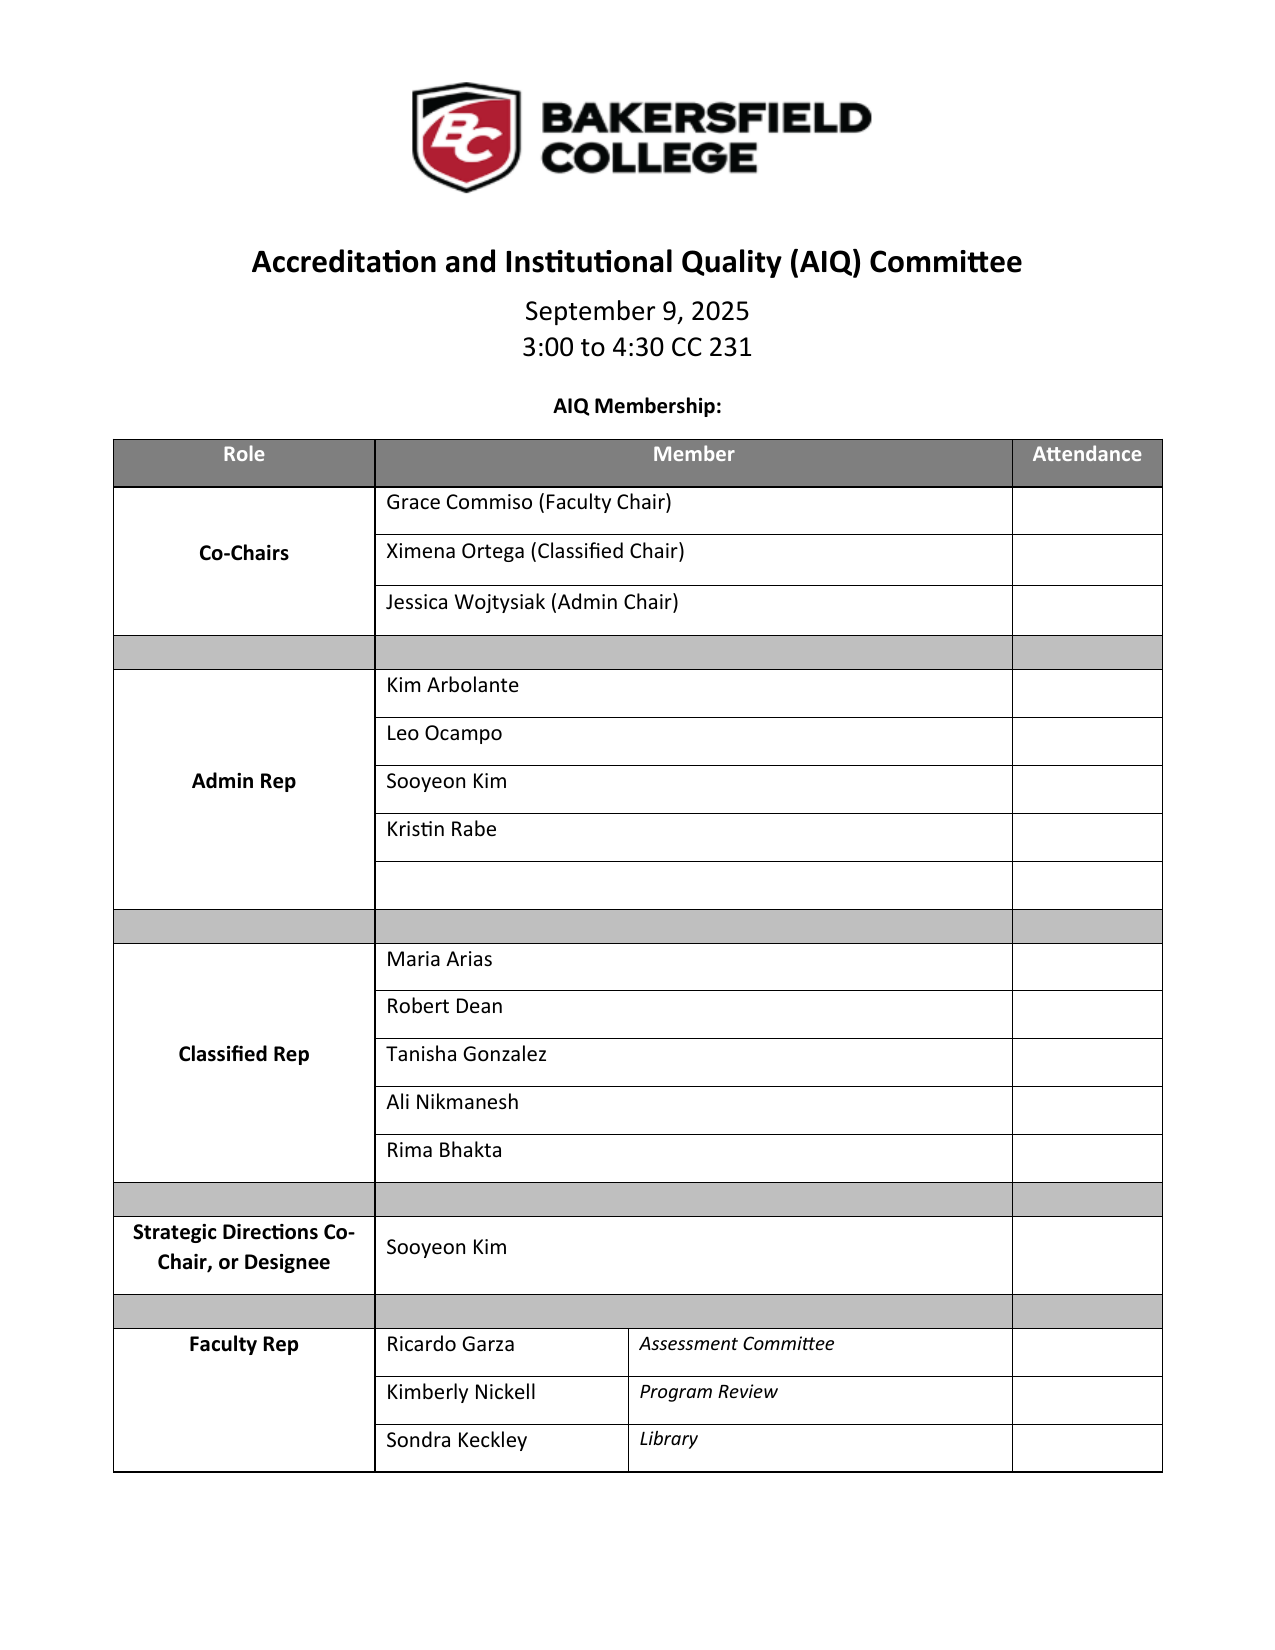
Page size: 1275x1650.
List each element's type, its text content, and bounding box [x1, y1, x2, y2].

table_cell [1013, 535, 1162, 585]
table_cell [1013, 488, 1162, 534]
table_cell [1013, 1135, 1162, 1182]
table_cell Robert Dean [376, 991, 1012, 1038]
table_cell Faculty Rep [114, 1329, 374, 1471]
table_cell Grace Commiso (Faculty Chair) [376, 488, 1012, 534]
table_cell Admin Rep [114, 670, 374, 908]
table_cell [1013, 1039, 1162, 1086]
table_cell Program Review [629, 1377, 1012, 1424]
table_cell [114, 636, 374, 669]
table_cell [376, 1295, 1012, 1328]
table_cell Tanisha Gonzalez [376, 1039, 1012, 1086]
table_cell [1013, 1087, 1162, 1134]
table_cell Kim Arbolante [376, 670, 1012, 717]
table_cell [376, 862, 1012, 908]
table_header Attendance [1013, 440, 1162, 486]
table_cell [114, 1295, 374, 1328]
table_cell [376, 636, 1012, 669]
table_cell [1013, 766, 1162, 813]
table_cell [1013, 1295, 1162, 1328]
table_cell [1013, 944, 1162, 990]
table_cell [1013, 1377, 1162, 1424]
table_cell Strategic Directions Co-Chair, or Designee [114, 1217, 374, 1294]
table_cell [1013, 991, 1162, 1038]
table_cell Classified Rep [114, 944, 374, 1182]
table_cell Leo Ocampo [376, 718, 1012, 765]
table_cell [1013, 1425, 1162, 1471]
table_cell [1013, 586, 1162, 635]
table_cell [1013, 718, 1162, 765]
table_cell [1013, 862, 1162, 908]
table_cell Sooyeon Kim [376, 766, 1012, 813]
table_cell [1013, 636, 1162, 669]
table_cell Ximena Ortega (Classified Chair) [376, 535, 1012, 585]
table_cell Kimberly Nickell [376, 1377, 628, 1424]
table_cell [376, 1183, 1012, 1216]
table_cell [1013, 670, 1162, 717]
table_cell Sondra Keckley [376, 1425, 628, 1471]
table_cell [1013, 1329, 1162, 1376]
text AIQ Membership: [112, 392, 1162, 420]
table_cell [1013, 1183, 1162, 1216]
table_cell Ricardo Garza [376, 1329, 628, 1376]
table_cell [114, 1183, 374, 1216]
table_cell Assessment Committee [629, 1329, 1012, 1376]
table_cell [1013, 814, 1162, 861]
table_cell [1013, 910, 1162, 943]
picture [382, 75, 893, 203]
table_header Member [376, 440, 1012, 486]
table_cell Co-Chairs [114, 488, 374, 635]
table_cell Ali Nikmanesh [376, 1087, 1012, 1134]
table_cell [376, 910, 1012, 943]
table_cell Jessica Wojtysiak (Admin Chair) [376, 586, 1012, 635]
table_cell Rima Bhakta [376, 1135, 1012, 1182]
table_cell Maria Arias [376, 944, 1012, 990]
table_cell [1013, 1217, 1162, 1294]
table_cell Sooyeon Kim [376, 1217, 1012, 1294]
table_cell Library [629, 1425, 1012, 1471]
table_header Role [114, 440, 374, 486]
table_cell [114, 910, 374, 943]
table_cell Kristin Rabe [376, 814, 1012, 861]
